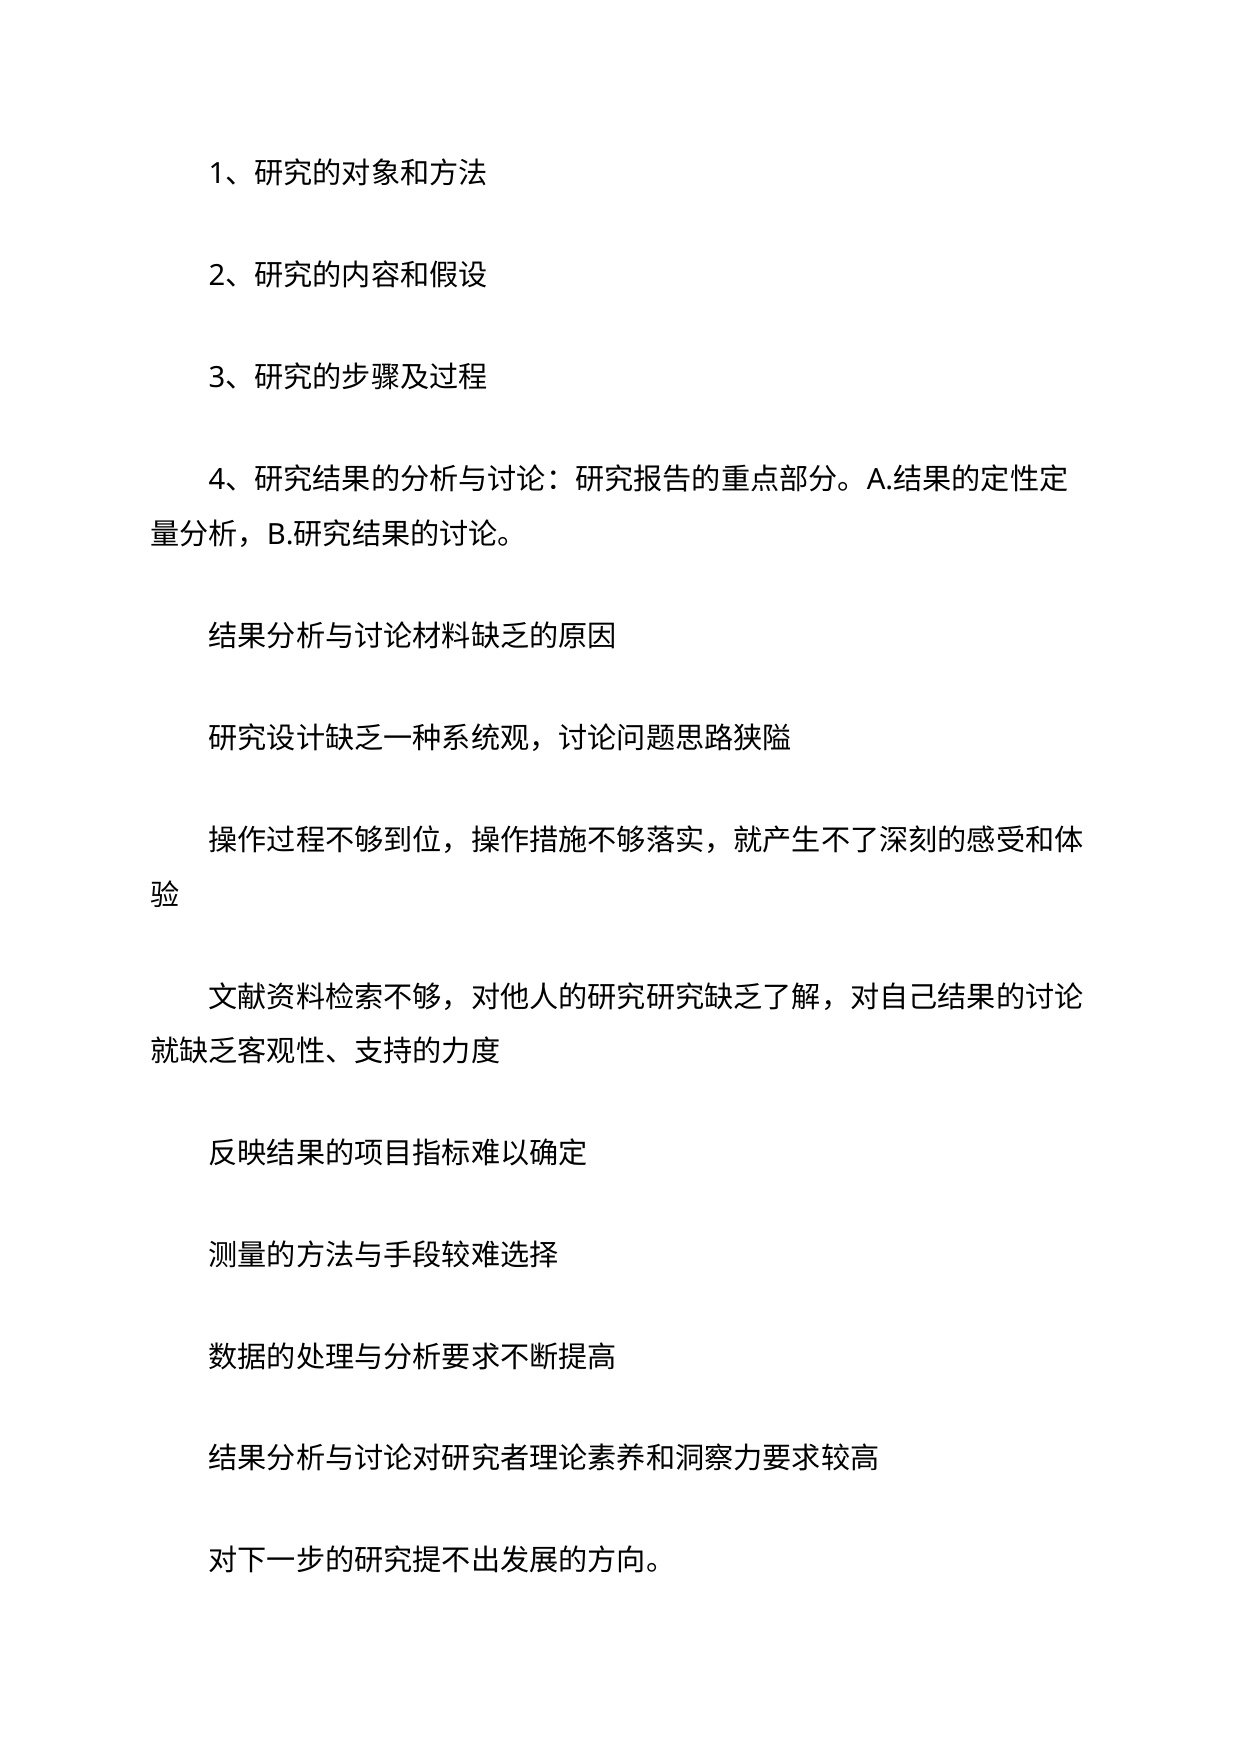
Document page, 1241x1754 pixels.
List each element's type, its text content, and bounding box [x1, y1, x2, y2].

text 结果分析与讨论材料缺乏的原因 [150, 613, 1090, 655]
text 研究设计缺乏一种系统观，讨论问题思路狭隘 [150, 715, 1090, 757]
text 1、研究的对象和方法 [150, 150, 1090, 192]
text 2、研究的内容和假设 [150, 252, 1090, 294]
text 文献资料检索不够，对他人的研究研究缺乏了解，对自己结果的讨论就缺乏客观性、支持的力度 [150, 973, 1090, 1070]
text 数据的处理与分析要求不断提高 [150, 1333, 1090, 1376]
text 4、研究结果的分析与讨论：研究报告的重点部分。A.结果的定性定量分析，B.研究结果的讨论。 [150, 456, 1090, 553]
text 反映结果的项目指标难以确定 [150, 1130, 1090, 1172]
text 测量的方法与手段较难选择 [150, 1232, 1090, 1274]
text 3、研究的步骤及过程 [150, 354, 1090, 396]
text 结果分析与讨论对研究者理论素养和洞察力要求较高 [150, 1435, 1090, 1477]
text 操作过程不够到位，操作措施不够落实，就产生不了深刻的感受和体验 [150, 816, 1090, 914]
text 对下一步的研究提不出发展的方向。 [150, 1537, 1090, 1579]
